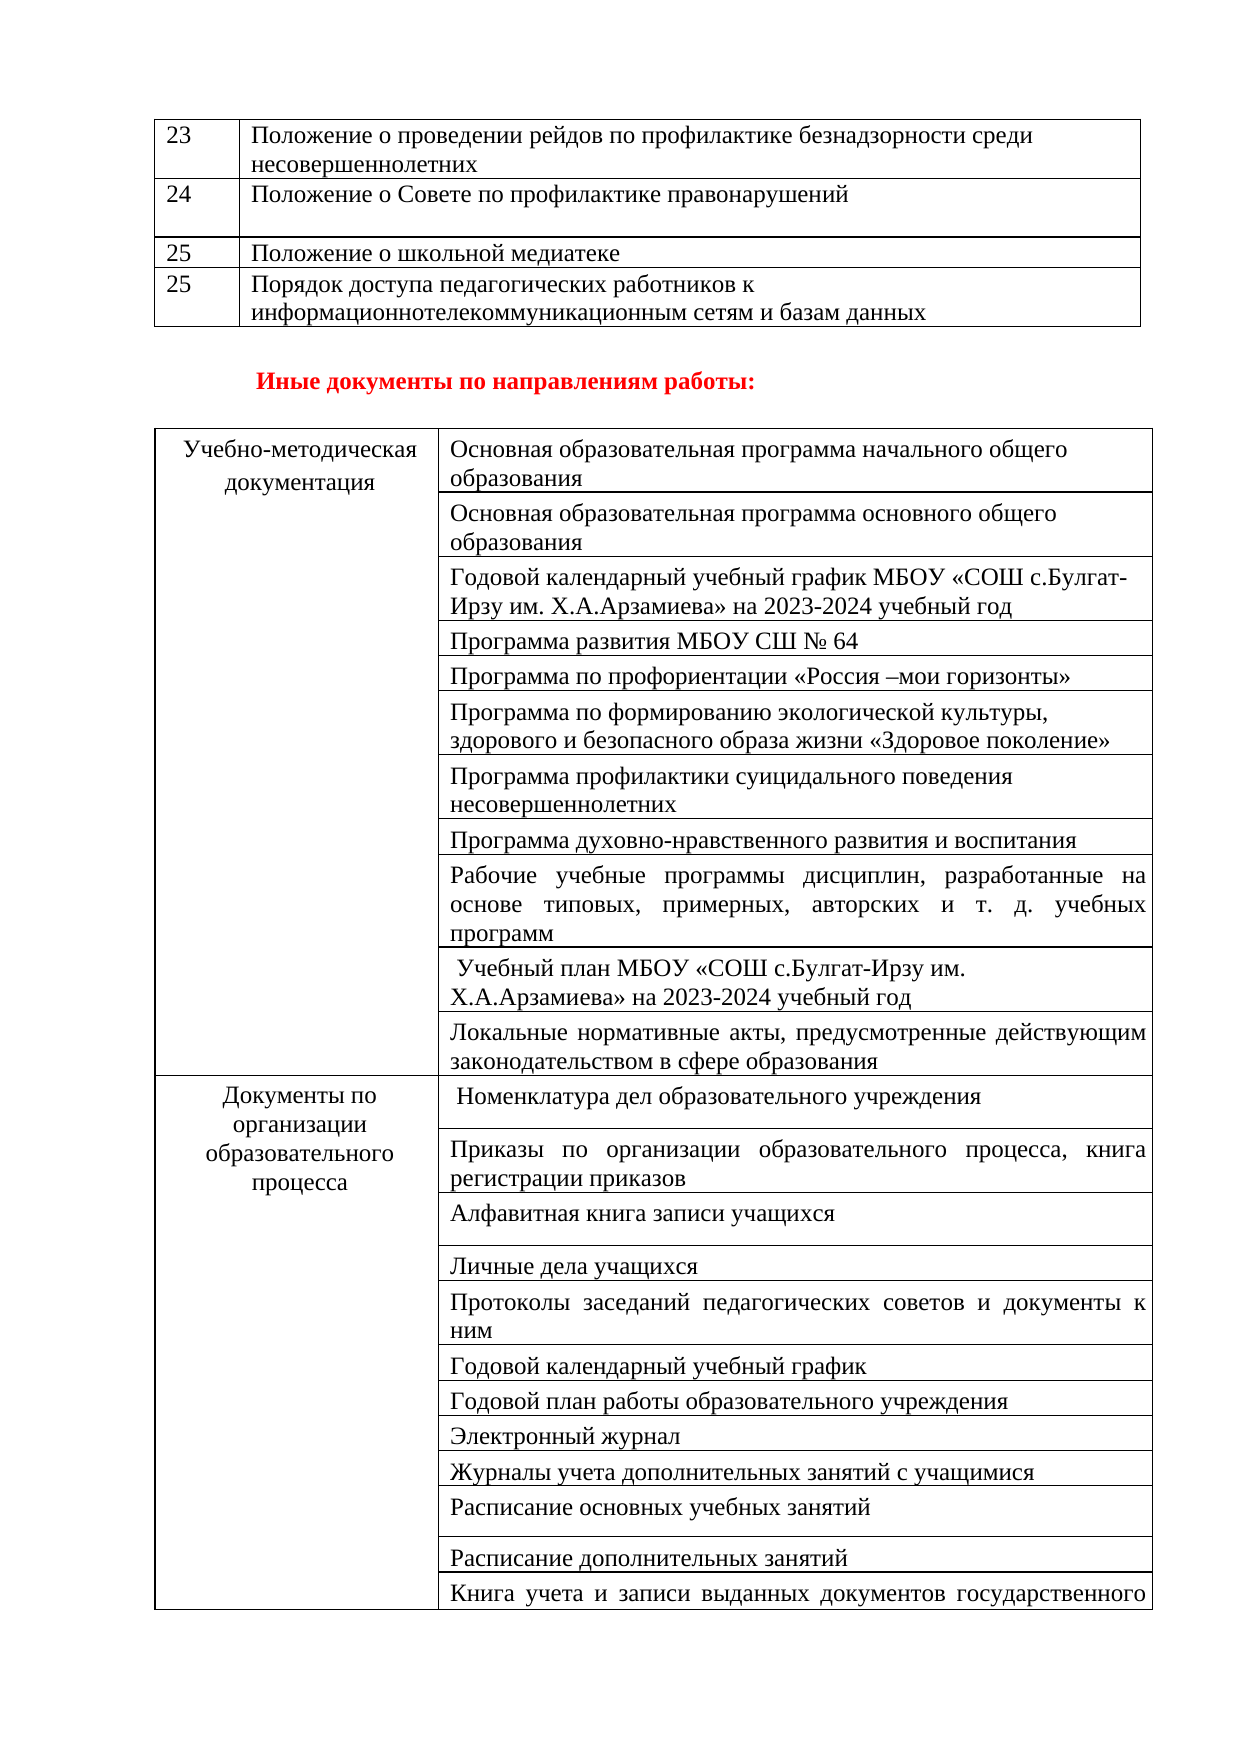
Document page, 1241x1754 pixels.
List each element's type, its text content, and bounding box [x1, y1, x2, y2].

text Иные документы по направлениям работы: [177, 366, 834, 395]
table_cell Личные дела учащихся [439, 1246, 1152, 1280]
table_cell 23 [155, 120, 239, 178]
table_cell Положение о Совете по профилактике правонарушений [240, 179, 1140, 236]
table_cell Приказы по организации образовательного процесса, книга регистрации приказов [439, 1129, 1152, 1192]
table_cell Годовой календарный учебный график [439, 1345, 1152, 1379]
table_header Учебно-методическая документация [156, 429, 438, 1074]
table_cell Учебный план МБОУ «СОШ с.Булгат-Ирзу им. Х.А.Арзамиева» на 2023-2024 учебный год [439, 948, 1152, 1011]
table_cell Программа профилактики суицидального поведения несовершеннолетних [439, 755, 1152, 818]
table_cell 24 [155, 179, 239, 236]
table_cell Рабочие учебные программы дисциплин, разработанные на основе типовых, примерных, авторских и т. д. учебных программ [439, 855, 1152, 946]
table_cell Документы по организации образовательного процесса [156, 1076, 438, 1609]
table_cell Положение о школьной медиатеке [240, 238, 1140, 267]
table_cell Протоколы заседаний педагогических советов и документы к ним [439, 1281, 1152, 1344]
table_cell Журналы учета дополнительных занятий с учащимися [439, 1451, 1152, 1485]
table_cell Годовой календарный учебный график МБОУ «СОШ с.Булгат-Ирзу им. Х.А.Арзамиева» на 2023-2024 учебный год [439, 557, 1152, 619]
table_cell Программа развития МБОУ СШ № 64 [439, 621, 1152, 655]
table_header Основная образовательная программа начального общего образования [439, 429, 1152, 491]
table_cell Программа духовно-нравственного развития и воспитания [439, 819, 1152, 854]
table_cell Номенклатура дел образовательного учреждения [439, 1076, 1152, 1128]
table_cell 25 [155, 268, 239, 326]
table_cell Основная образовательная программа основного общего образования [439, 493, 1152, 556]
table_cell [439, 1573, 1152, 1609]
table_cell Расписание дополнительных занятий [439, 1537, 1152, 1571]
table_cell Годовой план работы образовательного учреждения [439, 1381, 1152, 1415]
table_cell 25 [155, 238, 239, 267]
table_cell Локальные нормативные акты, предусмотренные действующим законодательством в сфере образования [439, 1012, 1152, 1074]
table_cell Расписание основных учебных занятий [439, 1486, 1152, 1536]
table_cell Положение о проведении рейдов по профилактике безнадзорности среди несовершеннолетних [240, 120, 1140, 178]
table_cell Программа по профориентации «Россия –мои горизонты» [439, 656, 1152, 690]
table_cell Алфавитная книга записи учащихся [439, 1193, 1152, 1245]
table_cell Порядок доступа педагогических работников к информационнотелекоммуникационным сетям и базам данных [240, 268, 1140, 326]
table_cell Программа по формированию экологической культуры, здорового и безопасного образа жизни «Здоровое поколение» [439, 691, 1152, 754]
table_cell Электронный журнал [439, 1416, 1152, 1450]
